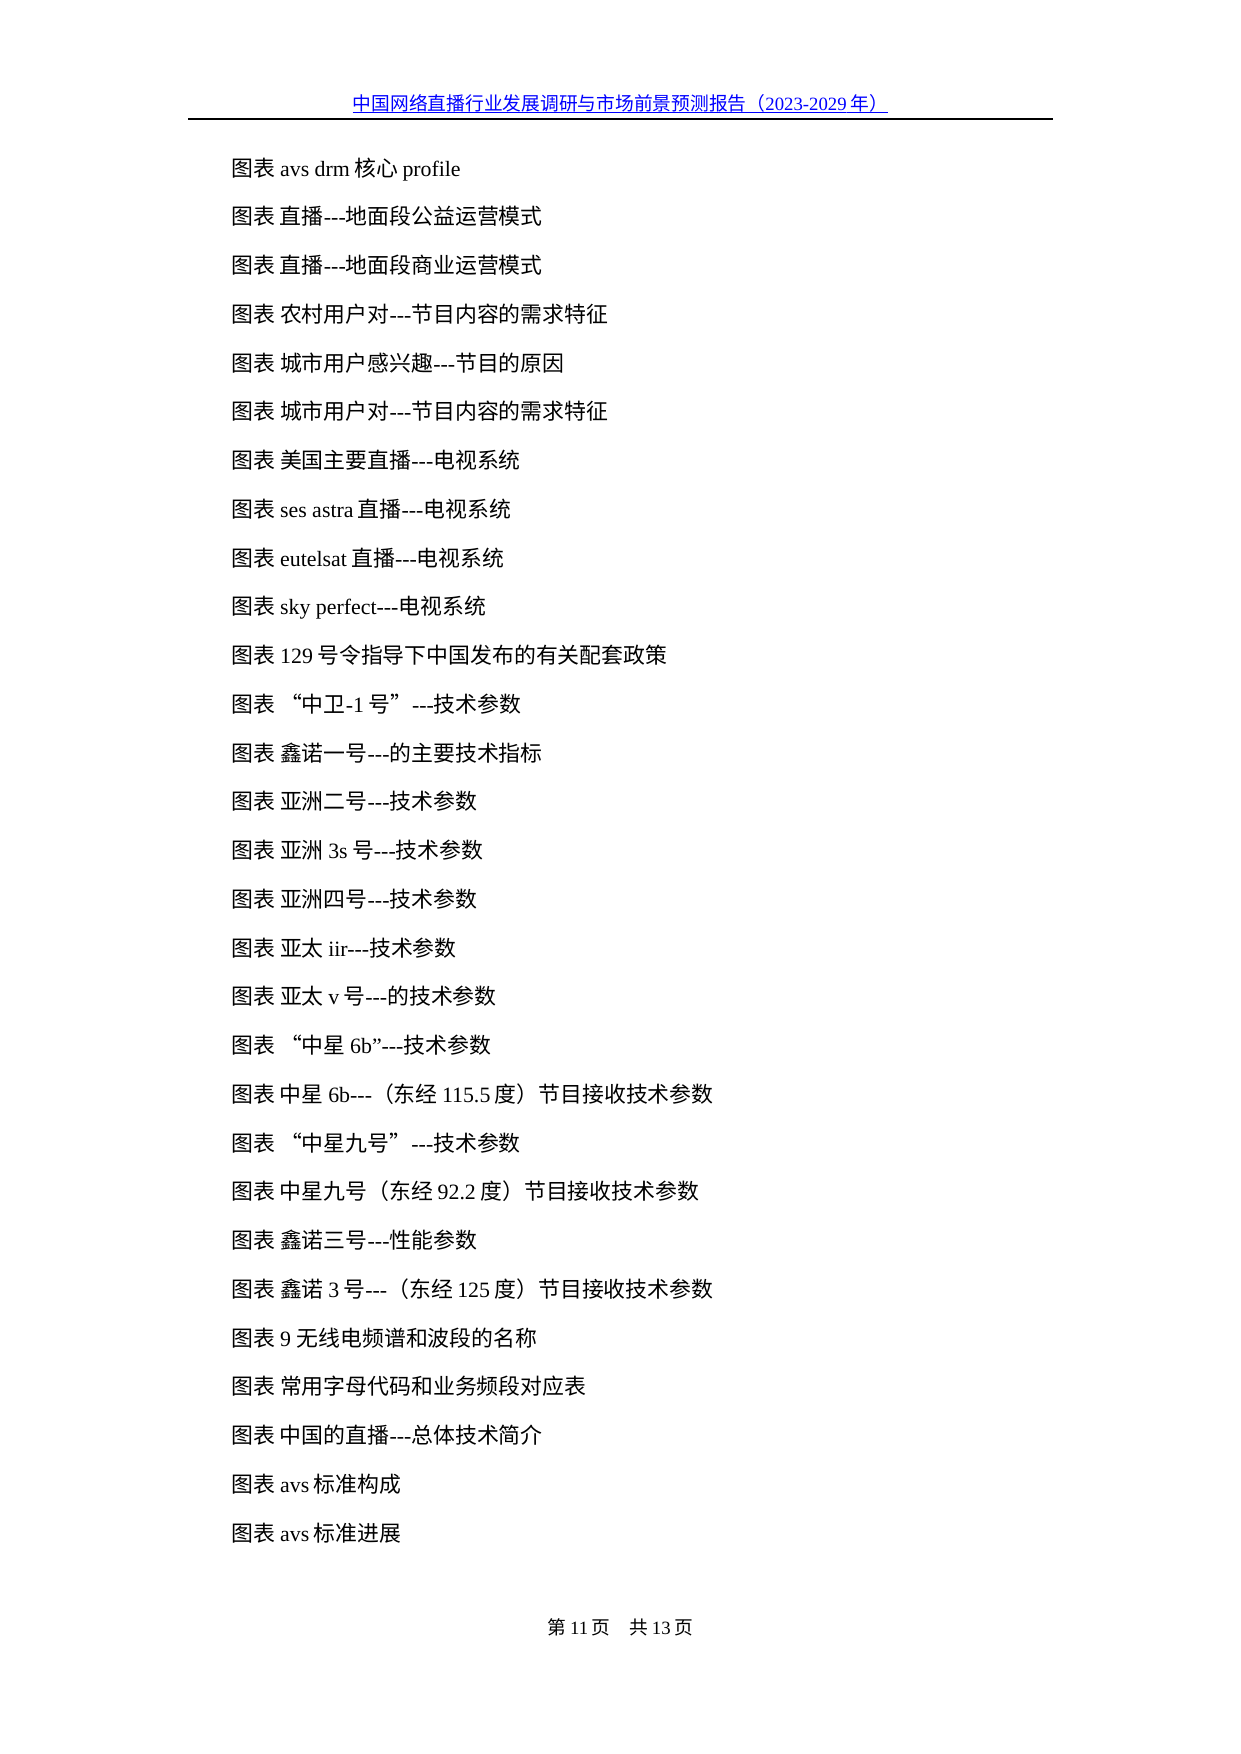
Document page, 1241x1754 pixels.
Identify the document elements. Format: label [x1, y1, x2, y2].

text [187, 150, 1053, 1548]
